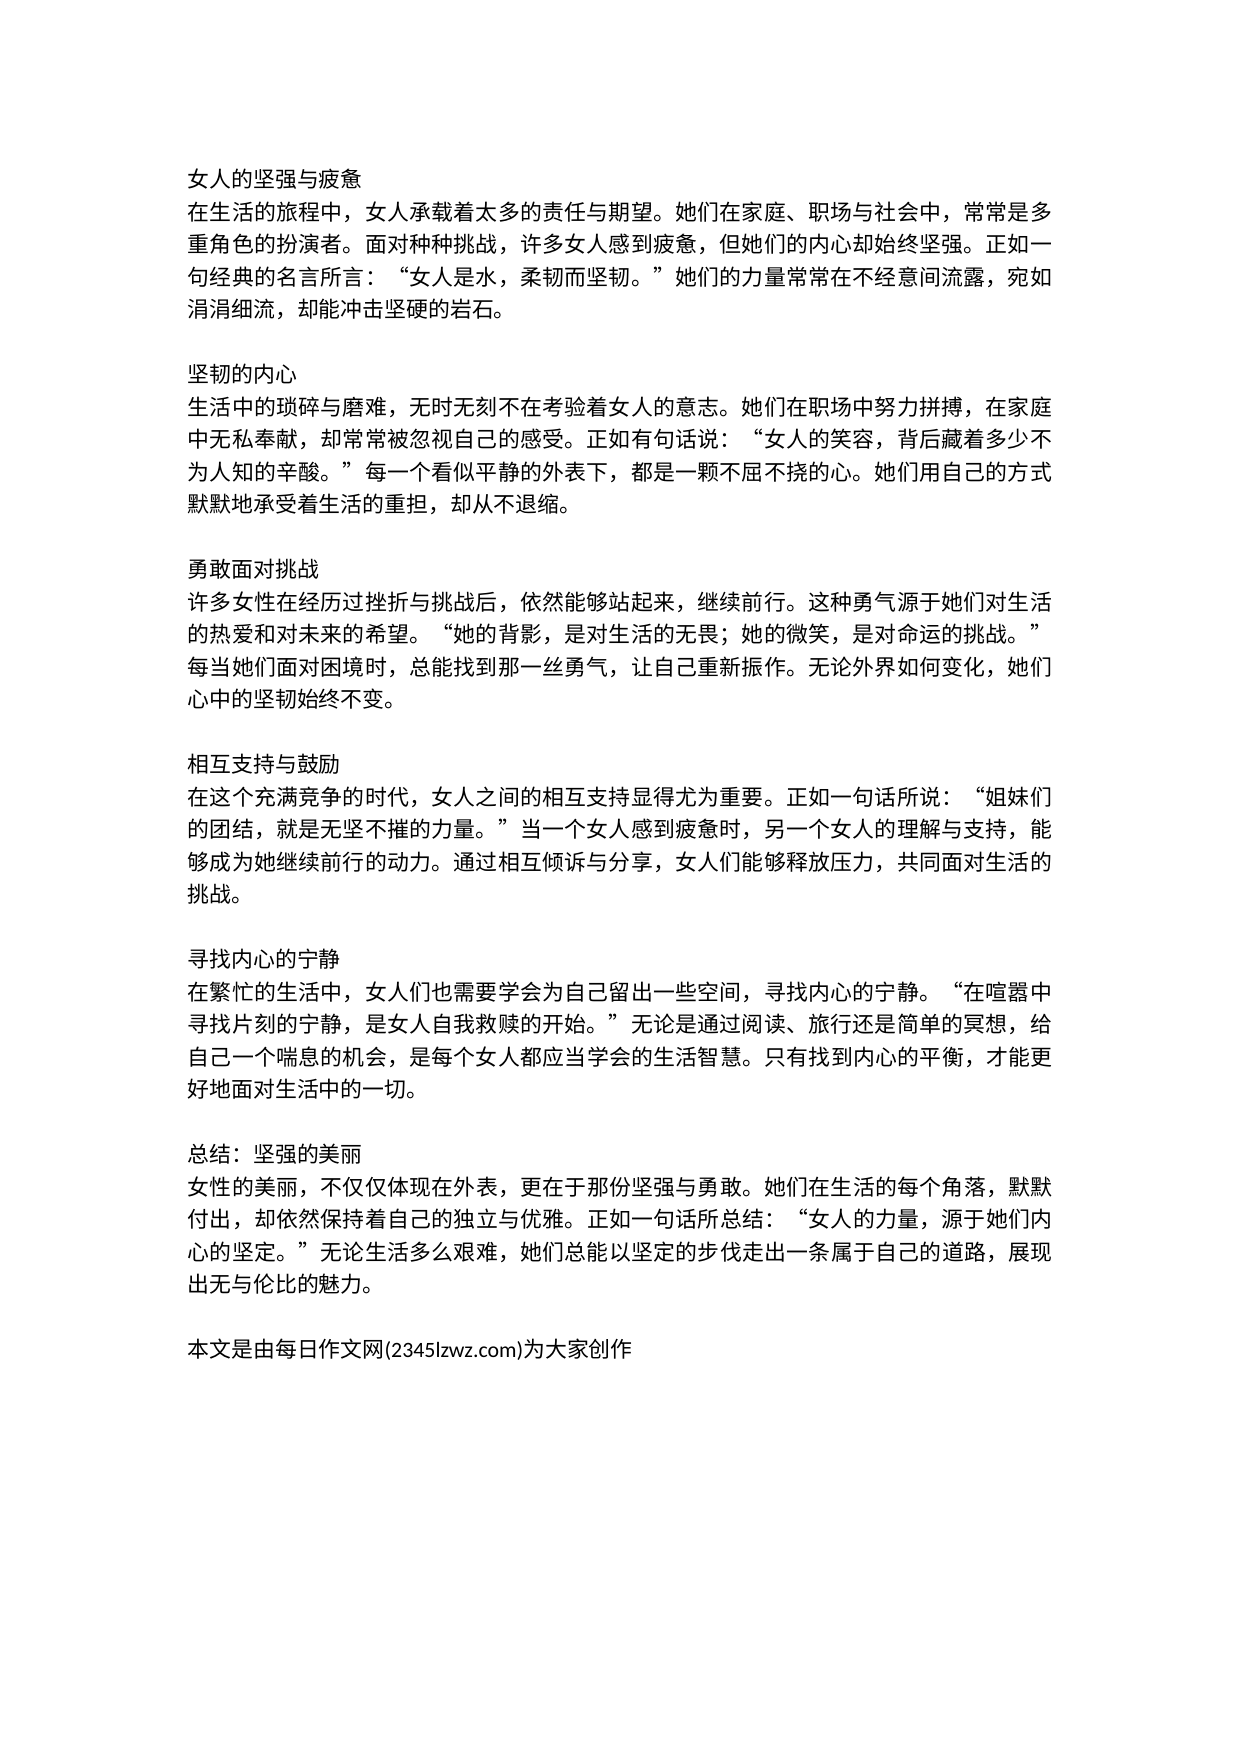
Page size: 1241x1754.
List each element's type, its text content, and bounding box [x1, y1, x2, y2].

text 许多女性在经历过挫折与挑战后，依然能够站起来，继续前行。这种勇气源于她们对生活的热爱和对未来的希望。“她的背影，是对生活的无畏；她的微笑，是对命运的挑战。”每当她们面对困境时，总能找到那一丝勇气，让自己重新振作。无论外界如何变化，她们心中的坚韧始终不变。 [187, 584, 1053, 714]
text 勇敢面对挑战 [187, 552, 1053, 584]
text 寻找内心的宁静 [187, 942, 1053, 974]
text 总结：坚强的美丽 [187, 1137, 1053, 1169]
text 女人的坚强与疲惫 [187, 162, 1053, 194]
text 相互支持与鼓励 [187, 747, 1053, 779]
text 本文是由每日作文网(2345lzwz.com)为大家创作 [187, 1332, 1053, 1364]
text 在生活的旅程中，女人承载着太多的责任与期望。她们在家庭、职场与社会中，常常是多重角色的扮演者。面对种种挑战，许多女人感到疲惫，但她们的内心却始终坚强。正如一句经典的名言所言：“女人是水，柔韧而坚韧。”她们的力量常常在不经意间流露，宛如涓涓细流，却能冲击坚硬的岩石。 [187, 194, 1053, 324]
text 在繁忙的生活中，女人们也需要学会为自己留出一些空间，寻找内心的宁静。“在喧嚣中，寻找片刻的宁静，是女人自我救赎的开始。”无论是通过阅读、旅行还是简单的冥想，给自己一个喘息的机会，是每个女人都应当学会的生活智慧。只有找到内心的平衡，才能更好地面对生活中的一切。 [187, 974, 1053, 1104]
text 生活中的琐碎与磨难，无时无刻不在考验着女人的意志。她们在职场中努力拼搏，在家庭中无私奉献，却常常被忽视自己的感受。正如有句话说：“女人的笑容，背后藏着多少不为人知的辛酸。”每一个看似平静的外表下，都是一颗不屈不挠的心。她们用自己的方式，默默地承受着生活的重担，却从不退缩。 [187, 389, 1053, 519]
text 坚韧的内心 [187, 357, 1053, 389]
text 女性的美丽，不仅仅体现在外表，更在于那份坚强与勇敢。她们在生活的每个角落，默默付出，却依然保持着自己的独立与优雅。正如一句话所总结：“女人的力量，源于她们内心的坚定。”无论生活多么艰难，她们总能以坚定的步伐走出一条属于自己的道路，展现出无与伦比的魅力。 [187, 1169, 1053, 1299]
text 在这个充满竞争的时代，女人之间的相互支持显得尤为重要。正如一句话所说：“姐妹们的团结，就是无坚不摧的力量。”当一个女人感到疲惫时，另一个女人的理解与支持，能够成为她继续前行的动力。通过相互倾诉与分享，女人们能够释放压力，共同面对生活的挑战。 [187, 779, 1053, 909]
